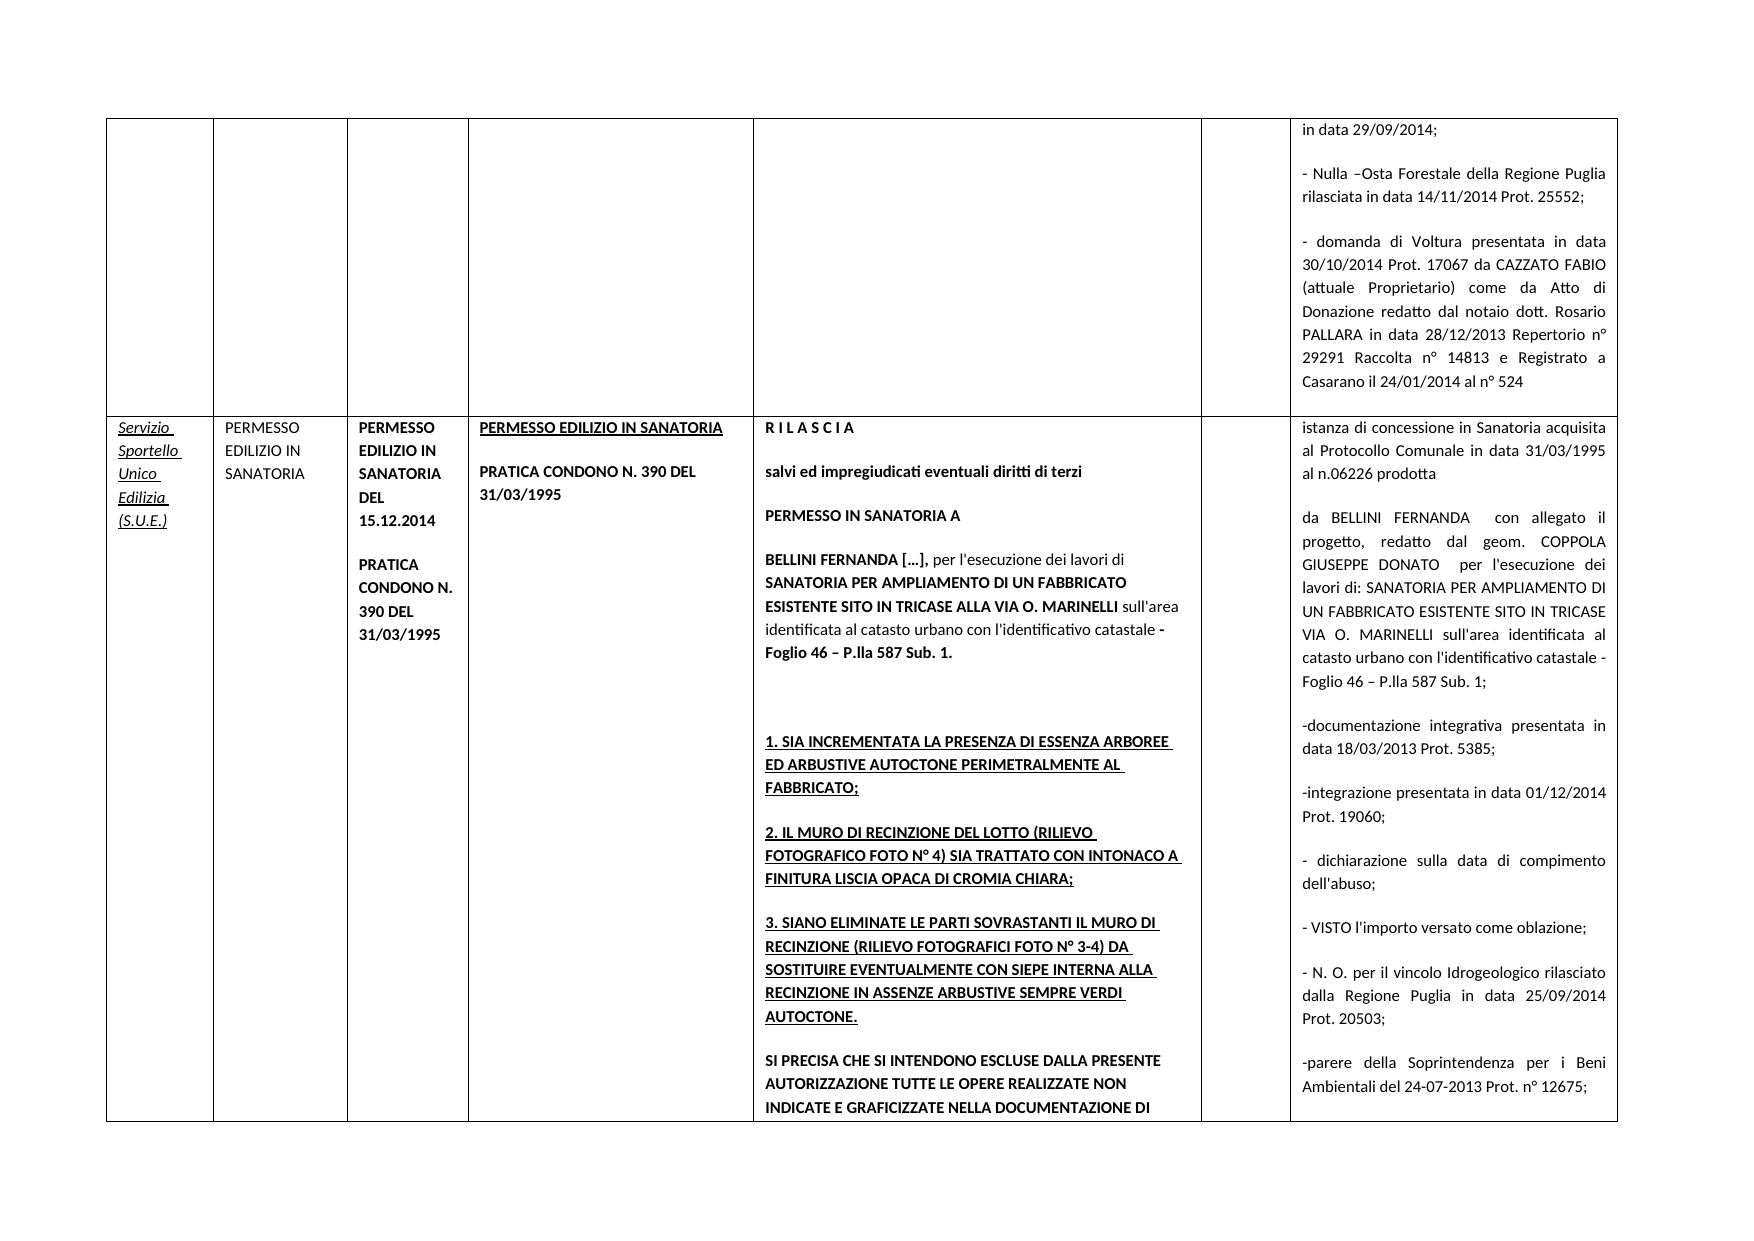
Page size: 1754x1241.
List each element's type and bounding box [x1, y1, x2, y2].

table_cell [1291, 417, 1617, 1121]
table_cell [754, 417, 1201, 1121]
table_cell [214, 119, 347, 416]
table_cell [754, 119, 1201, 416]
table_cell [1202, 119, 1290, 416]
table_cell [214, 417, 347, 1121]
table_cell [1202, 417, 1290, 1121]
table_cell [469, 417, 753, 1121]
table_cell [348, 119, 468, 416]
table_cell [1291, 119, 1617, 416]
table_cell [469, 119, 753, 416]
table_cell [348, 417, 468, 1121]
table_cell [107, 417, 213, 1121]
table_cell [107, 119, 213, 416]
